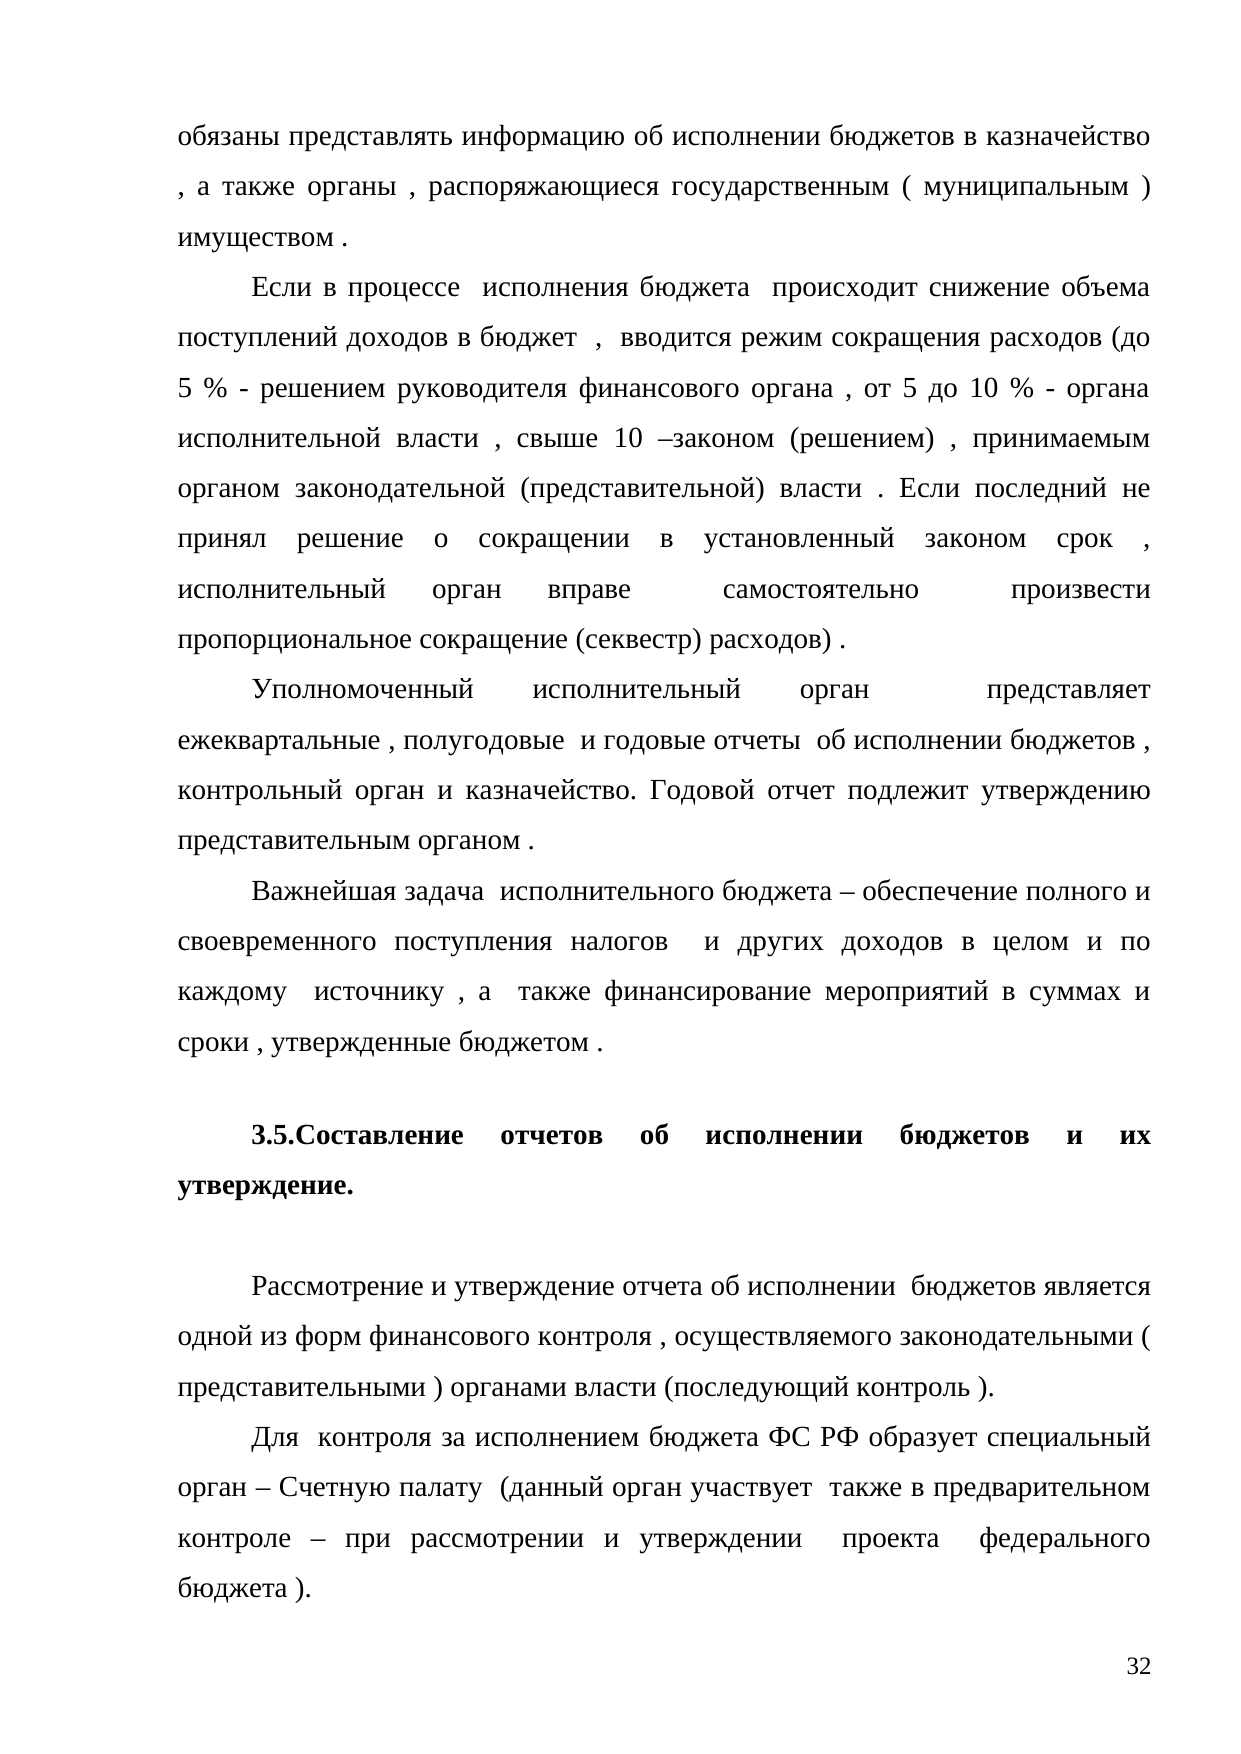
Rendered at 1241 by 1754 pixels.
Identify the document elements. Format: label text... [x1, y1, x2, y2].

text Если в процессе исполнения бюджета происходит снижение объема поступлений доходов в бюджет , вводится режим сокращения расходов (до 5 % - решением руководителя финансового органа , от 5 до 10 % - органа исполнительной власти , свыше 10 –законом (решением) , принимаемым органом законодательной (представительной) власти . Если последний не принял решение о сокращении в установленный законом срок , исполнительный орган вправе самостоятельно произвести пропорциональное сокращение (секвестр) расходов) . [177, 269, 1152, 655]
text Важнейшая задача исполнительного бюджета – обеспечение полного и своевременного поступления налогов и других доходов в целом и по каждому источнику , а также финансирование мероприятий в суммах и сроки , утвержденные бюджетом . [177, 873, 1152, 1057]
text Уполномоченный исполнительный орган представляет ежеквартальные , полугодовые и годовые отчеты об исполнении бюджетов , контрольный орган и казначейство. Годовой отчет подлежит утверждению представительным органом . [177, 672, 1152, 856]
text 3.5.Составление отчетов об исполнении бюджетов и их утверждение. [177, 1117, 1152, 1201]
text Рассмотрение и утверждение отчета об исполнении бюджетов является одной из форм финансового контроля , осуществляемого законодательными ( представительными ) органами власти (последующий контроль ). [177, 1268, 1152, 1402]
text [177, 118, 1152, 252]
text Для контроля за исполнением бюджета ФС РФ образует специальный орган – Счетную палату (данный орган участвует также в предварительном контроле – при рассмотрении и утверждении проекта федерального бюджета ). [177, 1419, 1152, 1603]
